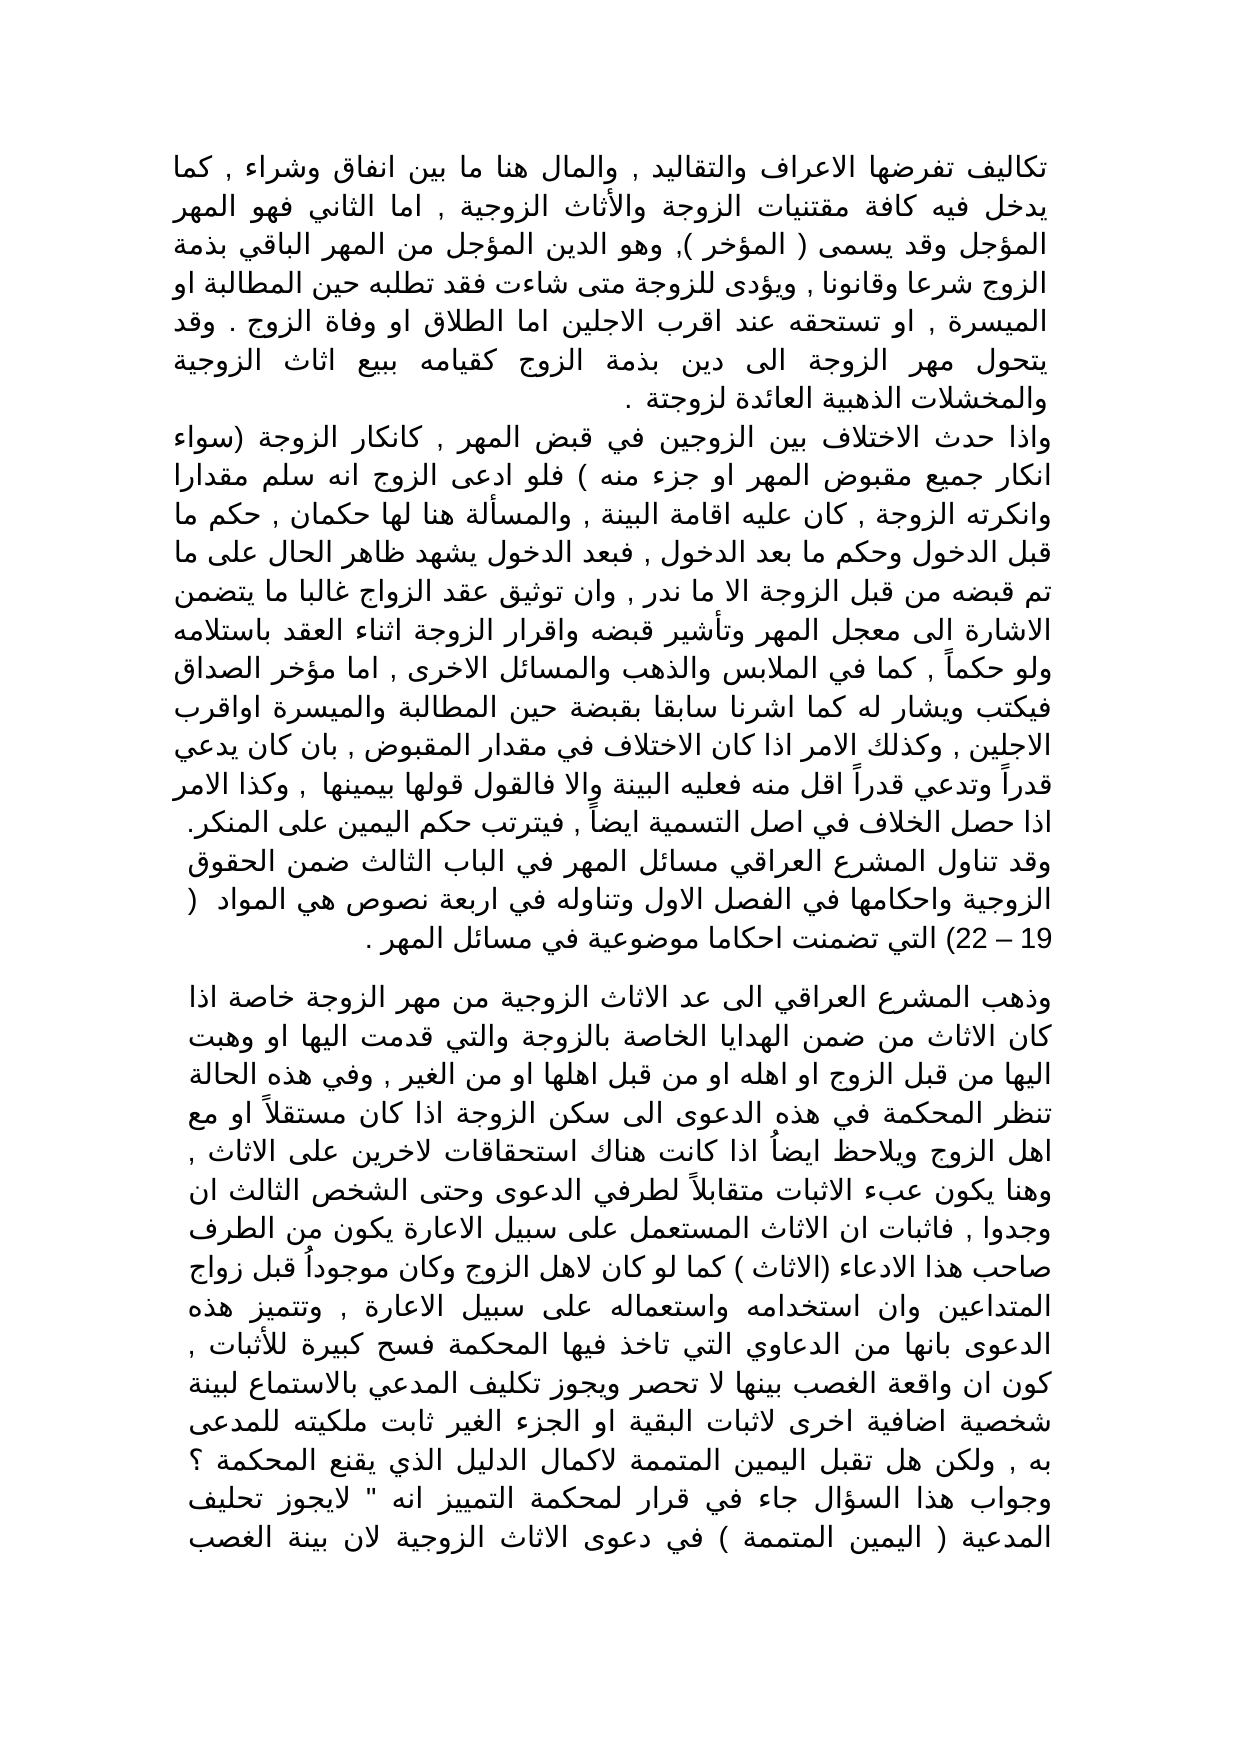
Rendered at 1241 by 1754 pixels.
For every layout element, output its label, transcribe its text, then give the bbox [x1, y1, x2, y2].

text واذا حدث الاختلاف بين الزوجين في قبض المهر , كانكار الزوجة (سواء انكار جميع مقبوض المهر او جزء منه ) فلو ادعى الزوج انه سلم مقدارا وانكرته الزوجة , كان عليه اقامة البينة , والمسألة هنا لها حكمان , حكم ما قبل الدخول وحكم ما بعد الدخول , فبعد الدخول يشهد ظاهر الحال على ما تم قبضه من قبل الزوجة الا ما ندر , وان توثيق عقد الزواج غالبا ما يتضمن الاشارة الى معجل المهر وتأشير قبضه واقرار الزوجة اثناء العقد باستلامه ولو حكماً , كما في الملابس والذهب والمسائل الاخرى , اما مؤخر الصداق فيكتب ويشار له كما اشرنا سابقا بقبضة حين المطالبة والميسرة اواقرب الاجلين , وكذلك الامر اذا كان الاختلاف في مقدار المقبوض , بان كان يدعي قدراً وتدعي قدراً اقل منه فعليه البينة والا فالقول قولها بيمينها , وكذا الامر اذا حصل الخلاف في اصل التسمية ايضاً , فيترتب حكم اليمين على المنكر. [173, 420, 1053, 839]
text وقد تناول المشرع العراقي مسائل المهر في الباب الثالث ضمن الحقوق الزوجية واحكامها في الفصل الاول وتناوله في اربعة نصوص هي المواد (19 – 22) التي تضمنت احكاما موضوعية في مسائل المهر . [187, 844, 1053, 954]
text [173, 150, 1048, 415]
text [187, 980, 1053, 1553]
